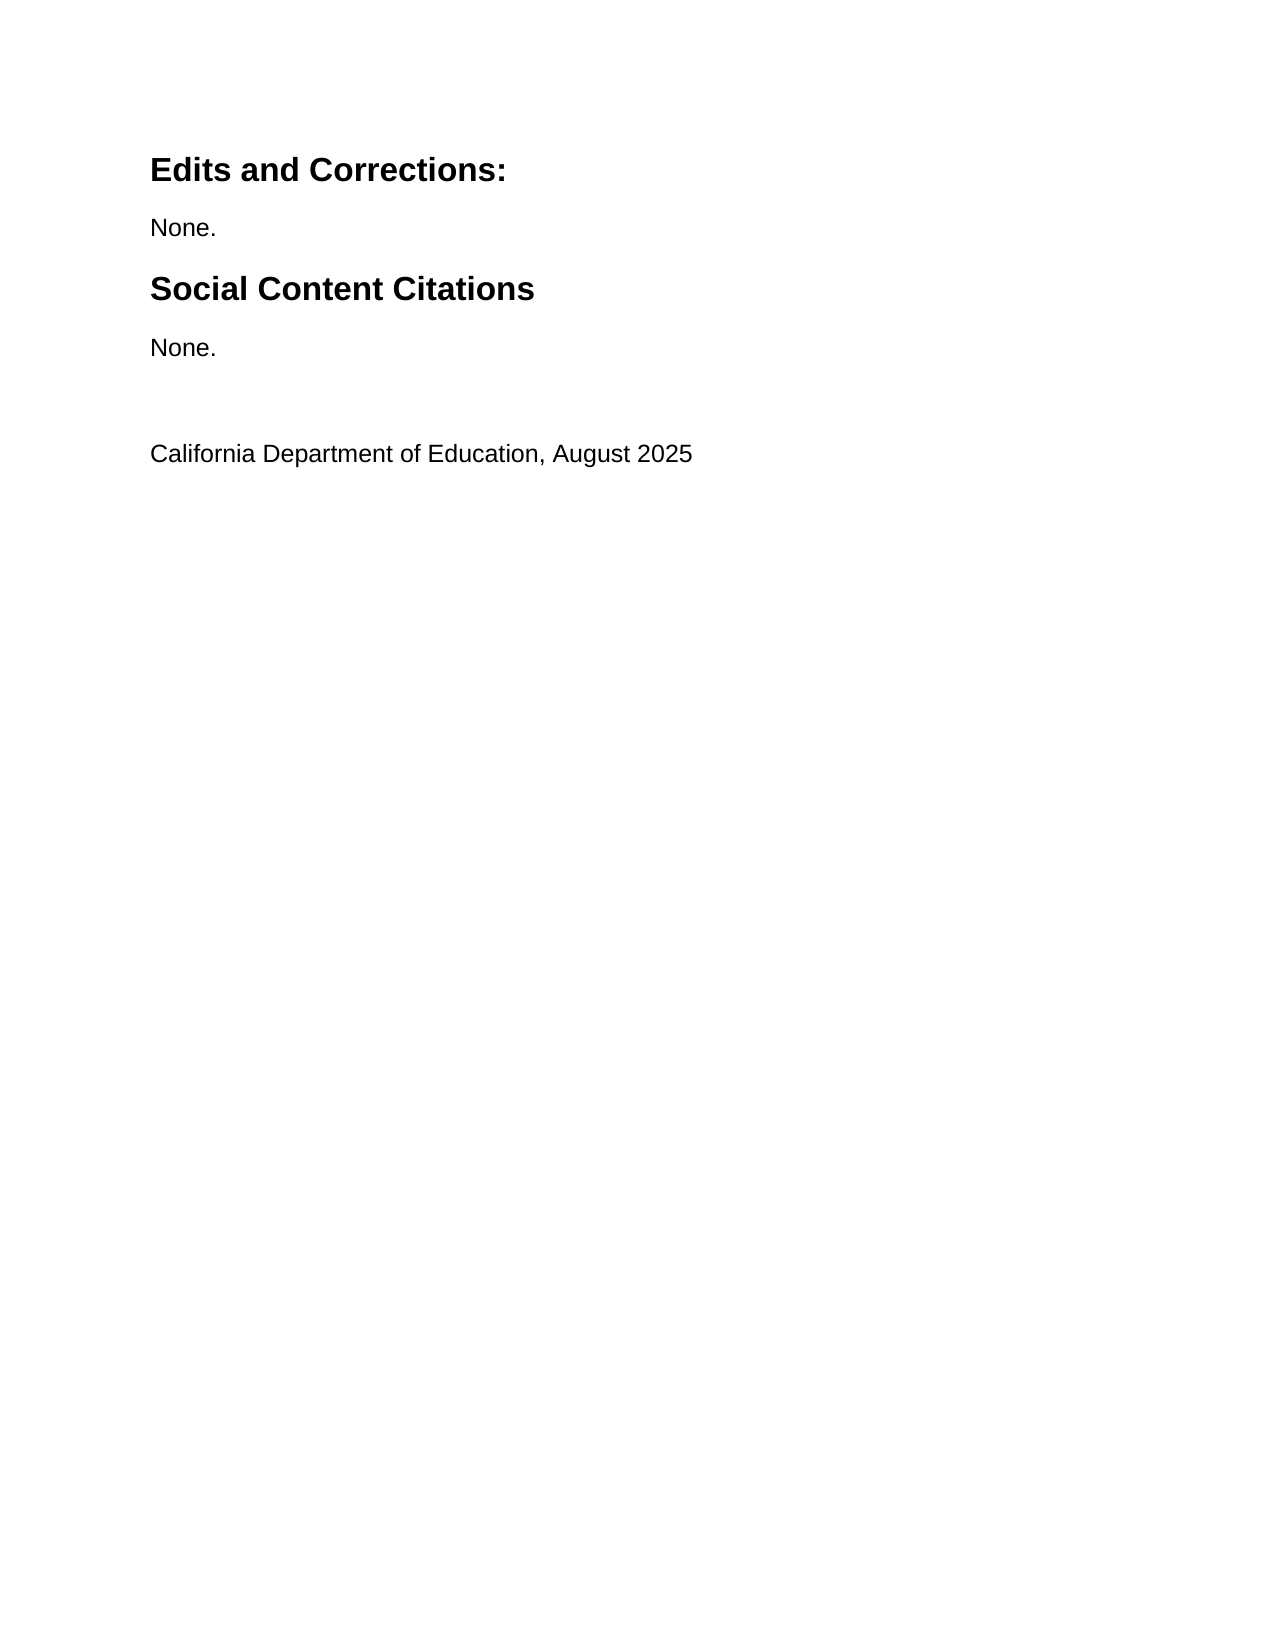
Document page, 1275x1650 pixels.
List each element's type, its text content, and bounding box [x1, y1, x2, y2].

text None. [150, 333, 1125, 362]
text California Department of Education, August 2025 [150, 439, 1125, 468]
subtitle Edits and Corrections: [150, 150, 1125, 188]
subtitle Social Content Citations [150, 269, 1125, 308]
text None. [150, 213, 1125, 242]
